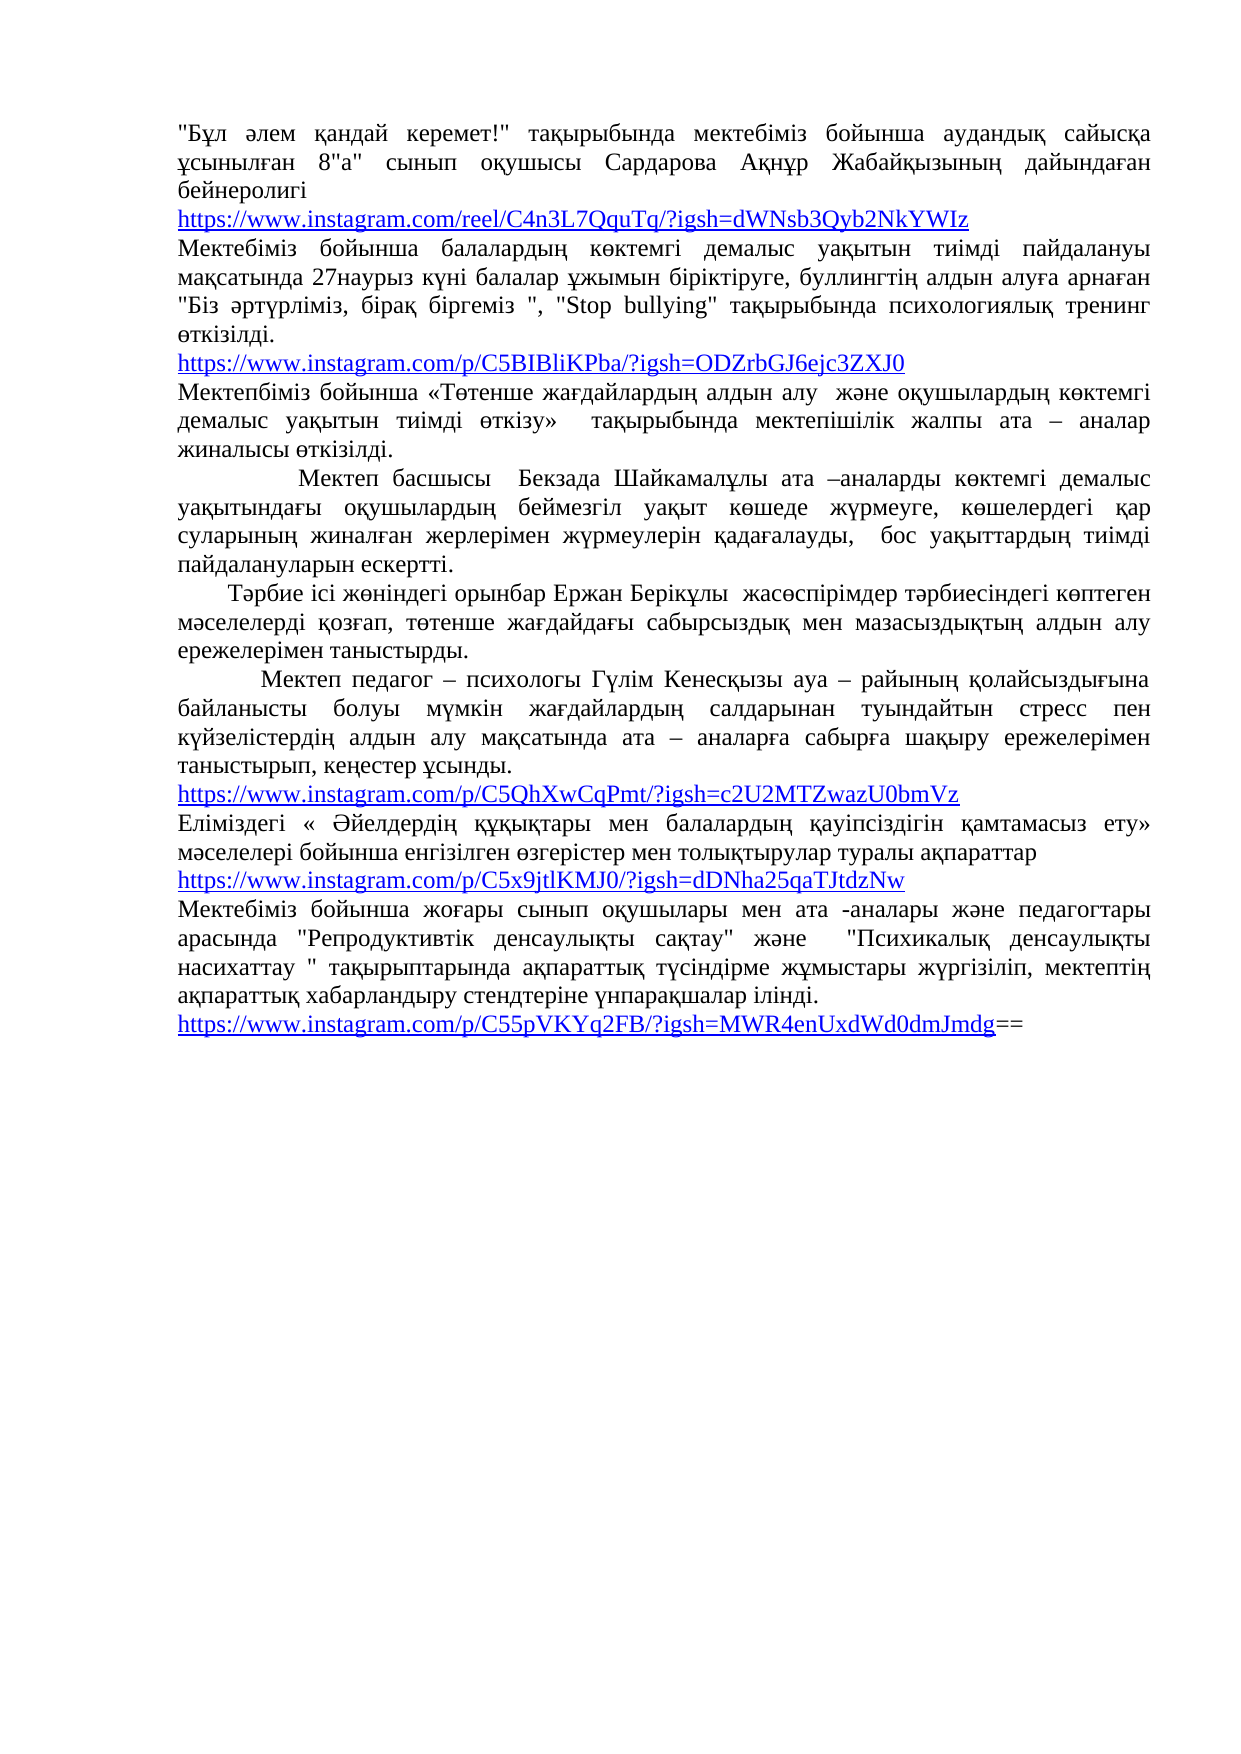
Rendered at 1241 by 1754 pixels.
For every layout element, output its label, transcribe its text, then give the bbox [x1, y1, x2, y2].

text "Бұл әлем қандай керемет!" тақырыбында мектебіміз бойынша аудандық сайысқа ұсынылған 8"а" сынып оқушысы Сардарова Ақнұр Жабайқызының дайындаған бейнеролигі [177, 118, 1152, 204]
text https://www.instagram.com/p/C5QhXwCqPmt/?igsh=c2U2MTZwazU0bmVz [177, 779, 1152, 808]
text Тәрбие ісі жөніндегі орынбар Ержан Берікұлы жасөспірімдер тәрбиесіндегі көптеген мәселелерді қозғап, төтенше жағдайдағы сабырсыздық мен мазасыздықтың алдын алу ережелерімен таныстырды. [177, 578, 1152, 664]
text https://www.instagram.com/p/C5x9jtlKMJ0/?igsh=dDNha25qaTJtdzNw [177, 866, 1152, 894]
text Мектебіміз бойынша жоғары сынып оқушылары мен ата -аналары және педагогтары арасында "Репродуктивтік денсаулықты сақтау" және "Психикалық денсаулықты насихаттау " тақырыптарында ақпараттық түсіндірме жұмыстары жүргізіліп, мектептің ақпараттық хабарландыру стендтеріне үнпарақшалар ілінді. [177, 894, 1152, 1009]
text Мектеп басшысы Бекзада Шайкамалұлы ата –аналарды көктемгі демалыс уақытындағы оқушылардың беймезгіл уақыт көшеде жүрмеуге, көшелердегі қар суларының жиналған жерлерімен жүрмеулерін қадағалауды, бос уақыттардың тиімді пайдалануларын ескертті. [177, 463, 1152, 578]
text https://www.instagram.com/p/C5BIBliKPba/?igsh=ODZrbGJ6ejc3ZXJ0 [177, 348, 1152, 377]
text Мектепбіміз бойынша «Төтенше жағдайлардың алдын алу және оқушылардың көктемгі демалыс уақытын тиімді өткізу» тақырыбында мектепішілік жалпы ата – аналар жиналысы өткізілді. [177, 377, 1152, 463]
text https://www.instagram.com/p/C55pVKYq2FB/?igsh=MWR4enUxdWd0dmJmdg== [177, 1009, 1152, 1038]
text Еліміздегі « Әйелдердің құқықтары мен балалардың қауіпсіздігін қамтамасыз ету» мәселелері бойынша енгізілген өзгерістер мен толықтырулар туралы ақпараттар [177, 808, 1152, 866]
text Мектебіміз бойынша балалардың көктемгі демалыс уақытын тиімді пайдалануы мақсатында 27наурыз күні балалар ұжымын біріктіруге, буллингтің алдын алуға арнаған "Біз әртүрліміз, бірақ біргеміз ", "Stop bullying" тақырыбында психологиялық тренинг өткізілді. [177, 233, 1152, 348]
text https://www.instagram.com/reel/C4n3L7QquTq/?igsh=dWNsb3Qyb2NkYWIz [177, 204, 1152, 233]
text Мектеп педагог – психологы Гүлім Кенесқызы ауа – райының қолайсыздығына байланысты болуы мүмкін жағдайлардың салдарынан туындайтын стресс пен күйзелістердің алдын алу мақсатында ата – аналарға сабырға шақыру ережелерімен таныстырып, кеңестер ұсынды. [177, 664, 1152, 779]
